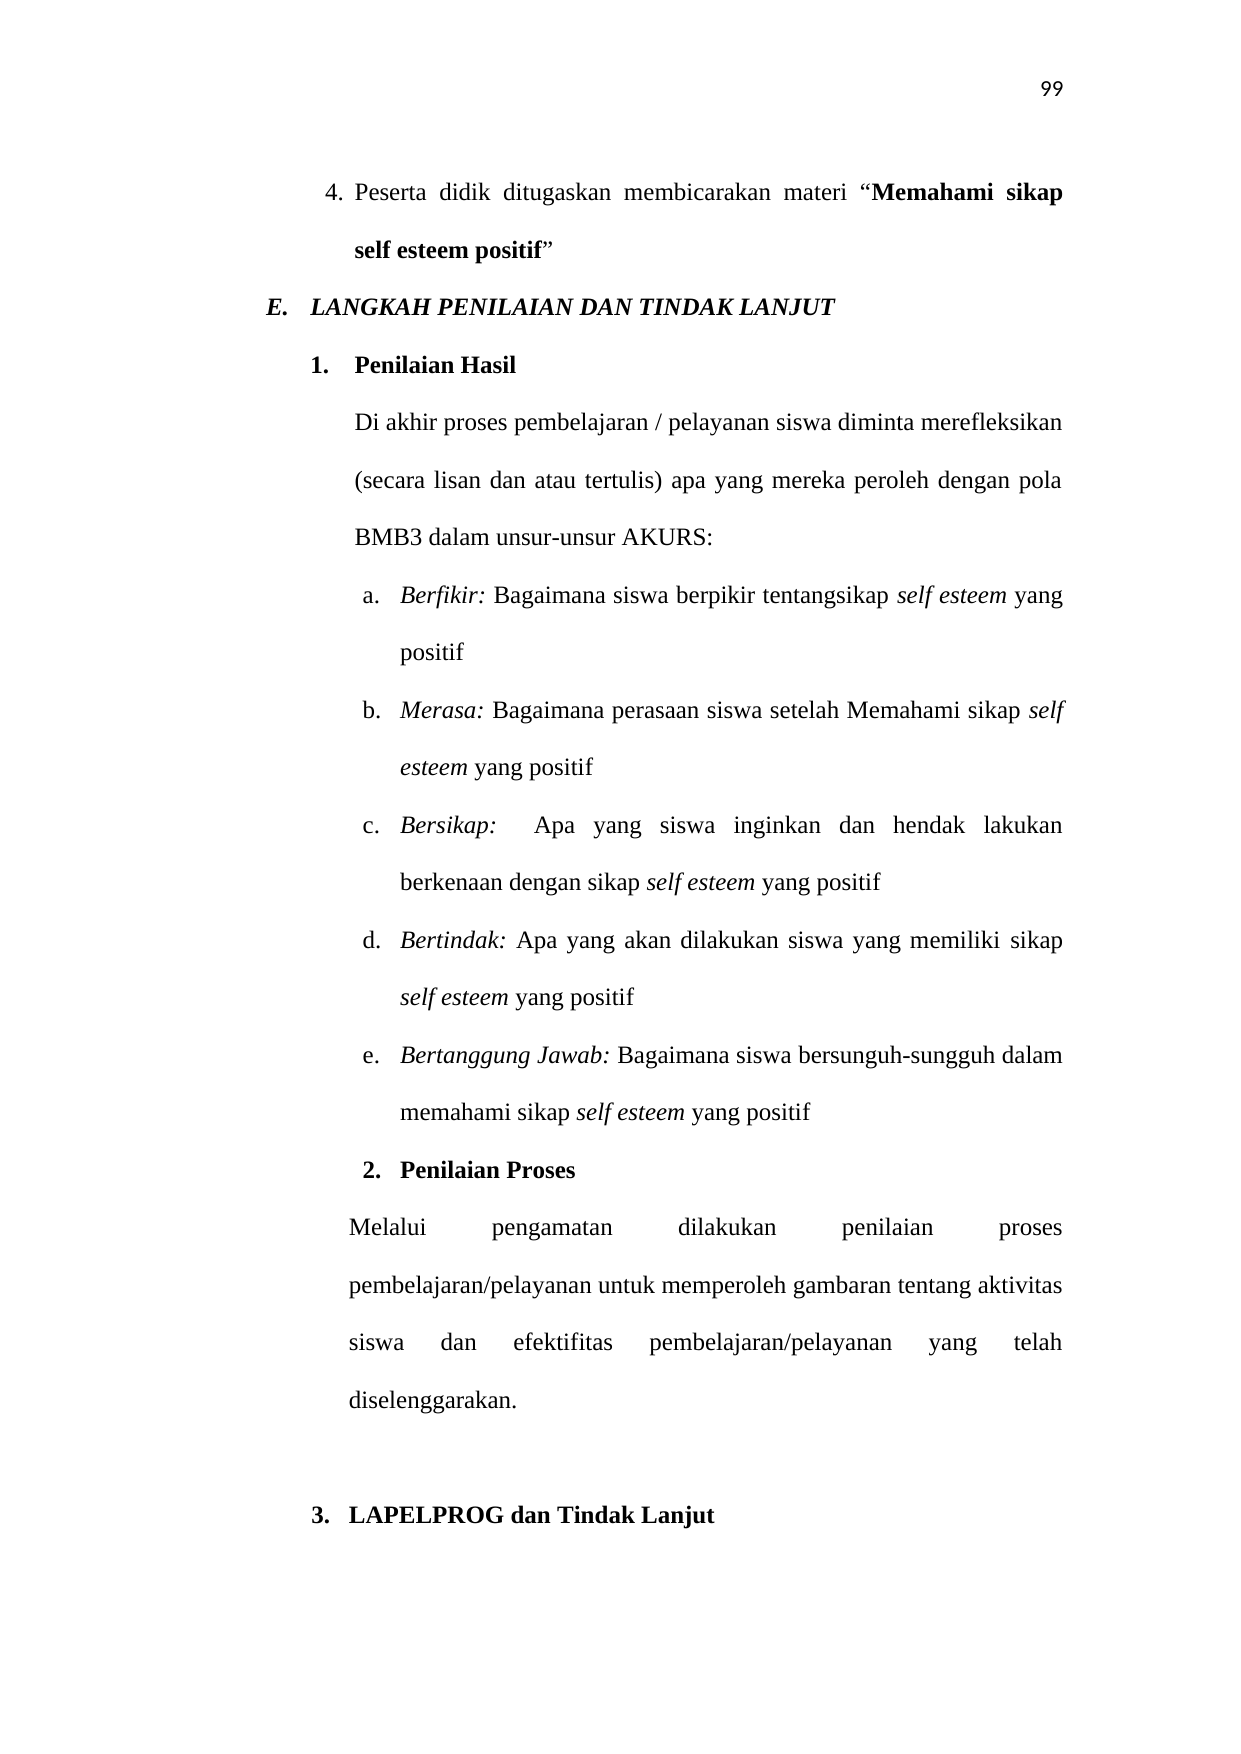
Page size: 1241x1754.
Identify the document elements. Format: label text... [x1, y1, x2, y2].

list Peserta didik ditugaskan membicarakan materi “Memahami sikap self esteem positif” [325, 177, 1063, 263]
list LANGKAH PENILAIAN DAN TINDAK LANJUT [266, 292, 1063, 321]
list Penilaian Proses [362, 1155, 1063, 1183]
list Melalui pengamatan dilakukan penilaian proses pembelajaran/pelayanan untuk memperoleh gambaran tentang aktivitas siswa dan efektifitas pembelajaran/pelayanan yang telah diselenggarakan. [349, 1212, 1063, 1413]
list Berfikir: Bagaimana siswa berpikir tentangsikap self esteem yang positif [362, 580, 1063, 666]
list Penilaian Hasil [310, 350, 1063, 378]
list LAPELPROG dan Tindak Lanjut [311, 1500, 1063, 1528]
list Bertindak: Apa yang akan dilakukan siswa yang memiliki sikap self esteem yang positif [362, 925, 1063, 1011]
list Bertanggung Jawab: Bagaimana siswa bersunguh-sungguh dalam memahami sikap self esteem yang positif [362, 1040, 1063, 1126]
list Bersikap: Apa yang siswa inginkan dan hendak lakukan berkenaan dengan sikap self esteem yang positif [362, 810, 1063, 896]
list Di akhir proses pembelajaran / pelayanan siswa diminta merefleksikan (secara lisan dan atau tertulis) apa yang mereka peroleh dengan pola BMB3 dalam unsur-unsur AKURS: [354, 407, 1063, 551]
list Merasa: Bagaimana perasaan siswa setelah Memahami sikap self esteem yang positif [362, 695, 1063, 781]
